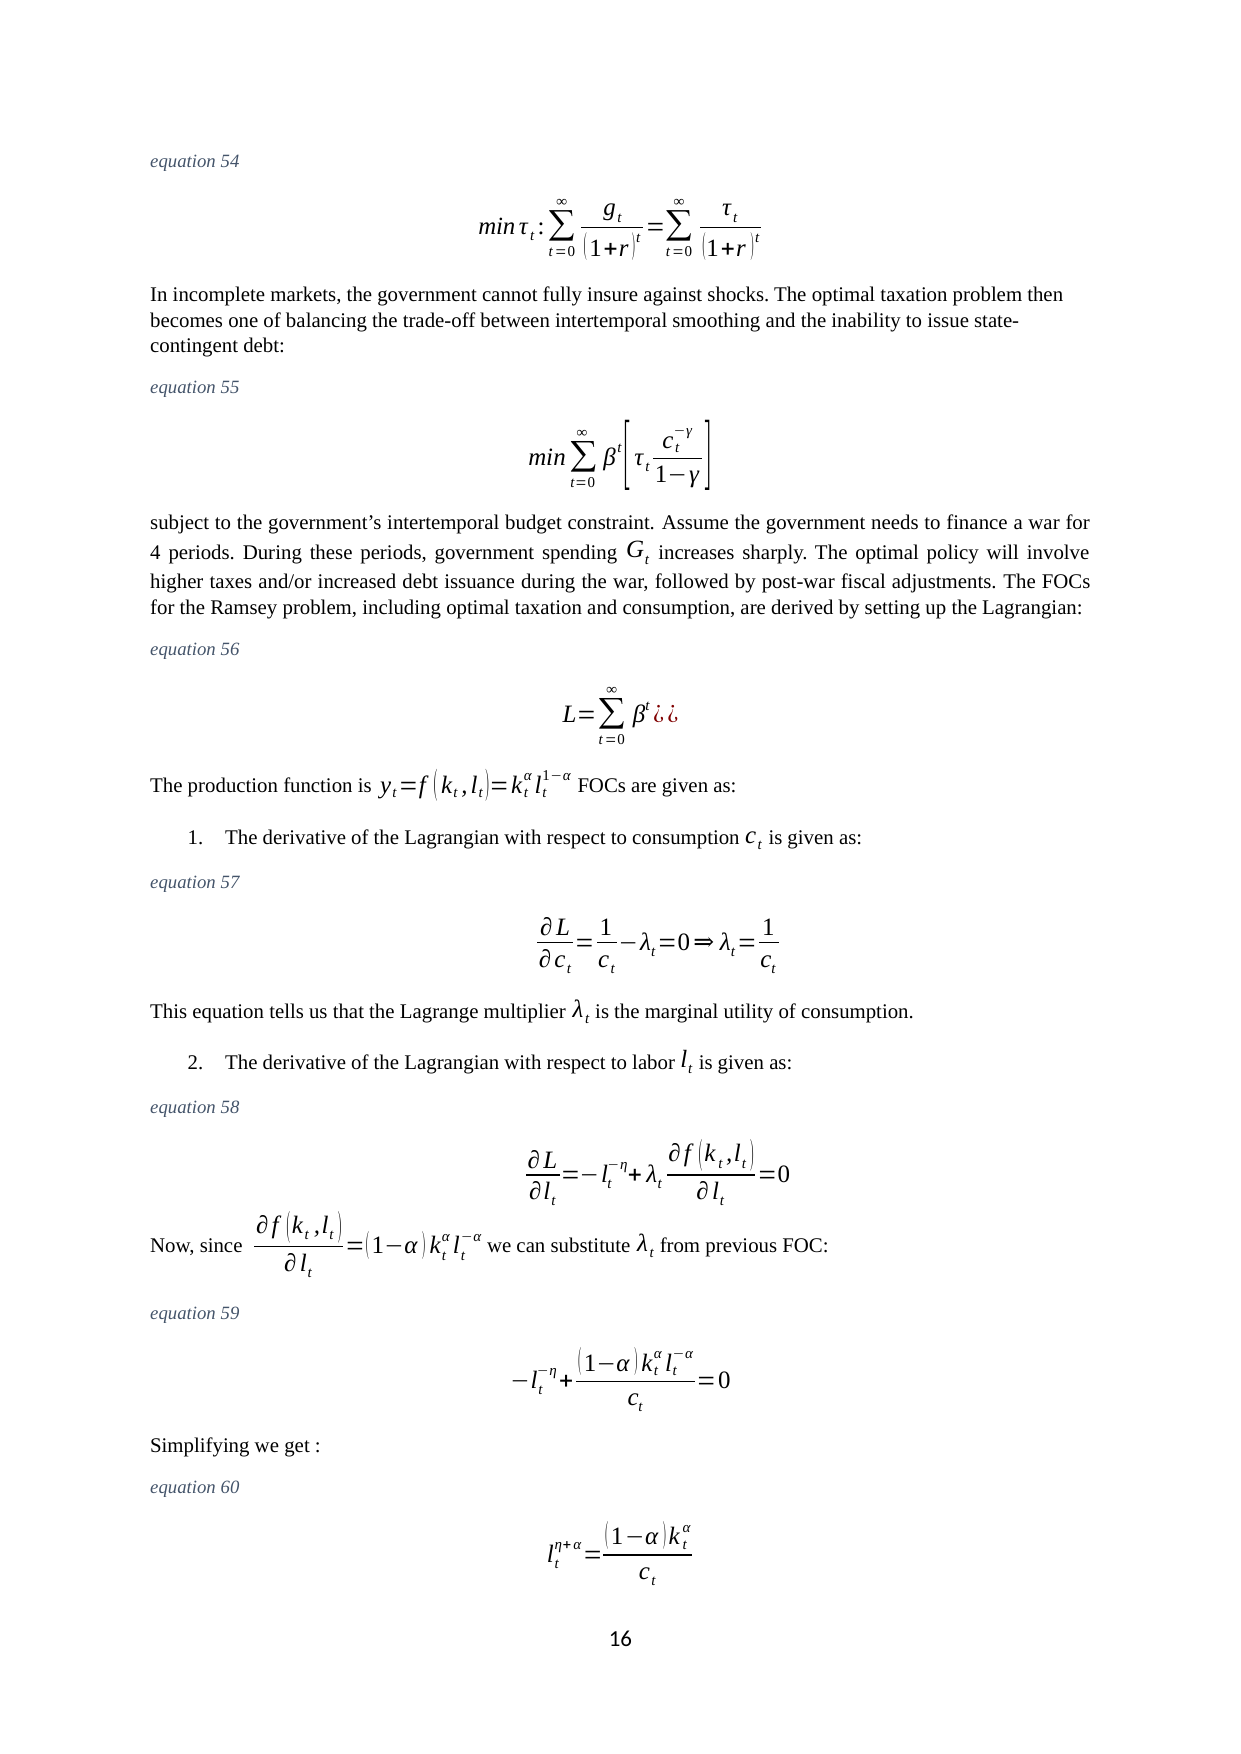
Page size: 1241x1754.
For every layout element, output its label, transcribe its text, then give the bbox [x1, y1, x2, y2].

text subject to the government’s intertemporal budget constraint. Assume the government needs to finance a war for 4 periods. During these periods, government spending ​ increases sharply. The optimal policy will involve higher taxes and/or increased debt issuance during the war, followed by post-war fiscal adjustments. The FOCs for the Ramsey problem, including optimal taxation and consumption, are derived by setting up the Lagrangian: [150, 510, 1090, 619]
text equation 54 [150, 150, 1090, 172]
list The derivative of the Lagrangian with respect to consumption is given as: [187, 822, 1090, 853]
text equation 57 [150, 871, 1090, 893]
text equation 55 [150, 376, 1090, 398]
text Simplifying we get : [150, 1433, 1090, 1457]
text The production function is FOCs are given as: [150, 766, 1090, 803]
text This equation tells us that the Lagrange multiplier ​ is the marginal utility of consumption. [150, 995, 1090, 1027]
list The derivative of the Lagrangian with respect to labor is given as: [187, 1046, 1090, 1077]
list Now, since we can substitute ​ from previous FOC: [150, 1210, 1090, 1280]
text equation 56 [150, 638, 1090, 659]
text equation 58 [150, 1096, 1090, 1117]
text equation 60 [150, 1476, 1090, 1497]
text In incomplete markets, the government cannot fully insure against shocks. The optimal taxation problem then becomes one of balancing the trade-off between intertemporal smoothing and the inability to issue state-contingent debt: [150, 282, 1090, 357]
text equation 59 [150, 1302, 1090, 1324]
